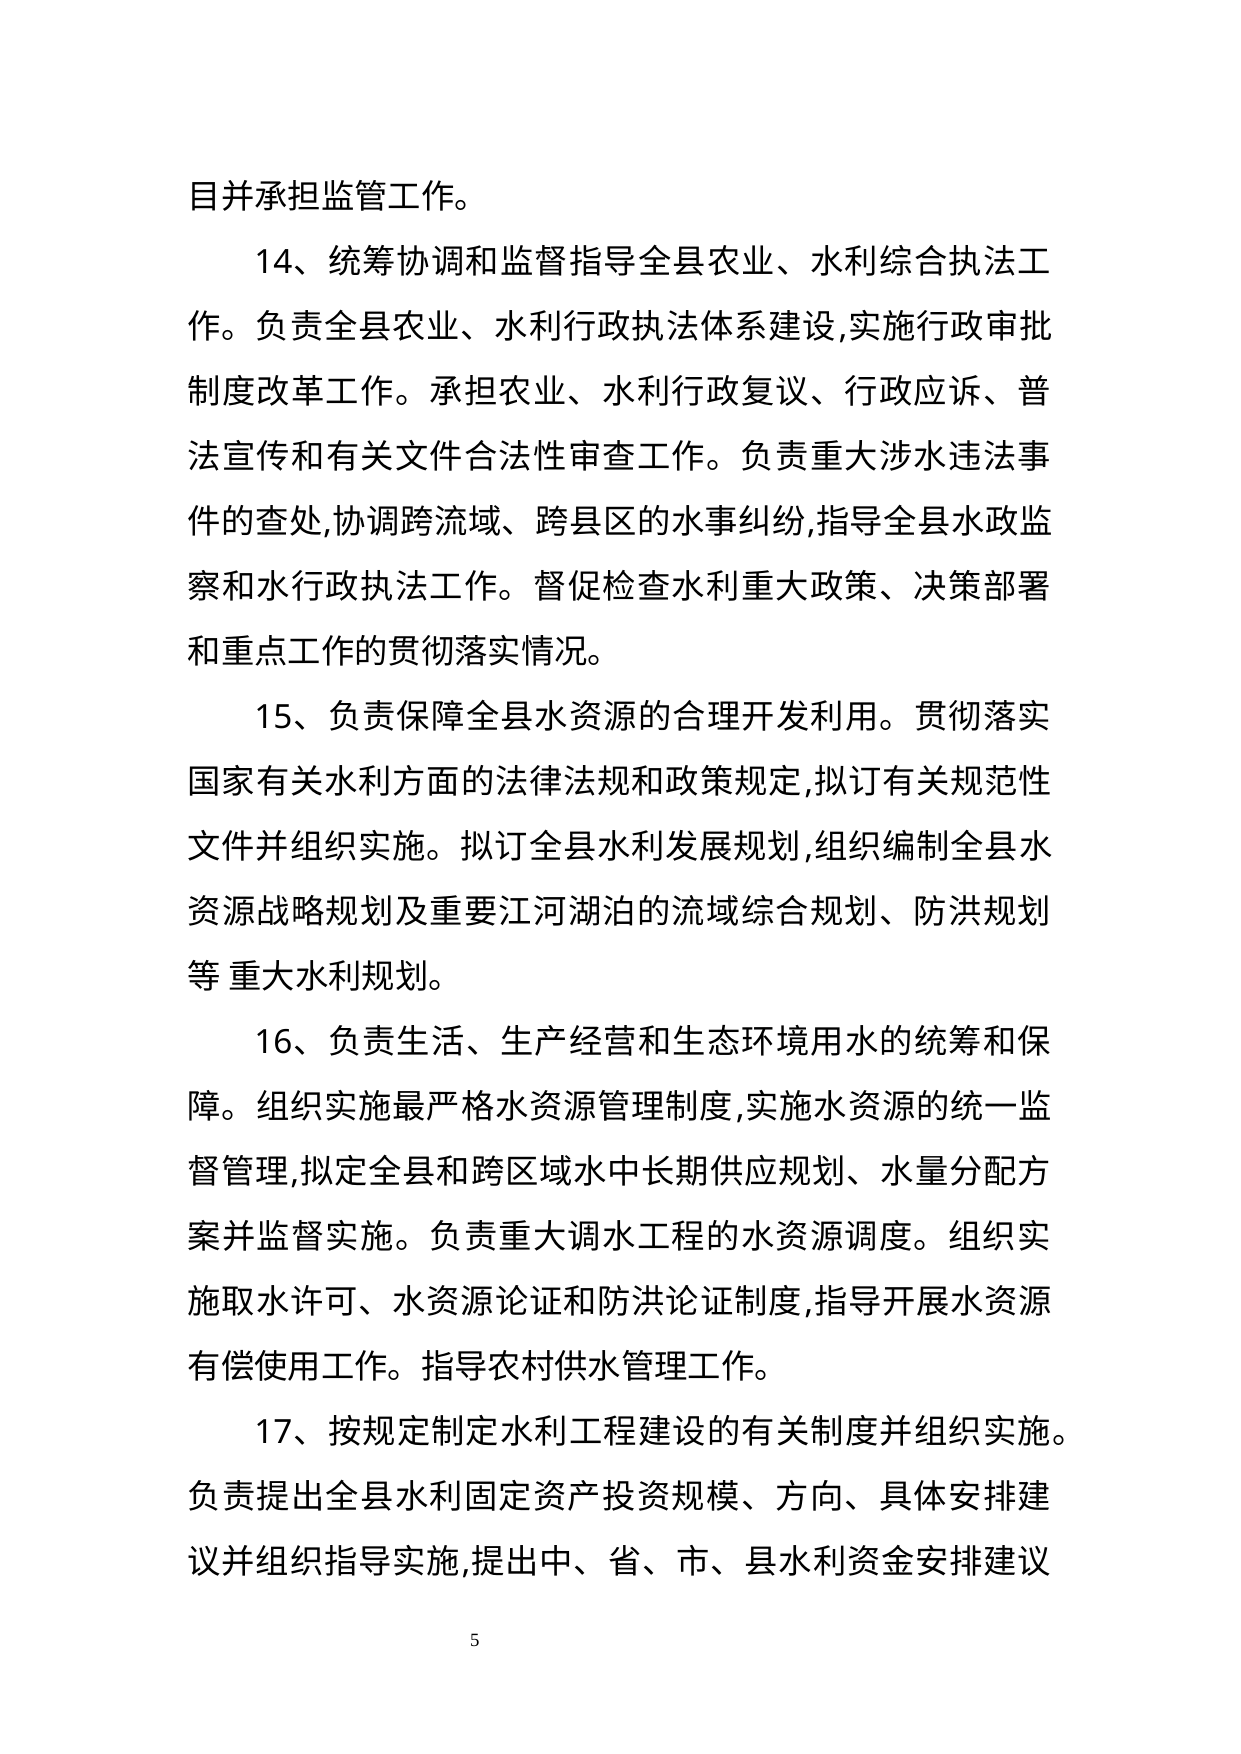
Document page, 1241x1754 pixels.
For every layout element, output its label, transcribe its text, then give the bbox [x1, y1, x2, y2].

text 15、负责保障全县水资源的合理开发利用。贯彻落实国家有关水利方面的法律法规和政策规定,拟订有关规范性 文件并组织实施。拟订全县水利发展规划,组织编制全县水 资源战略规划及重要江河湖泊的流域综合规划、防洪规划等 重大水利规划。 [187, 682, 1053, 1007]
text 16、负责生活、生产经营和生态环境用水的统筹和保障。组织实施最严格水资源管理制度,实施水资源的统一监督管理,拟定全县和跨区域水中长期供应规划、水量分配方案并监督实施。负责重大调水工程的水资源调度。组织实施取水许可、水资源论证和防洪论证制度,指导开展水资源有偿使用工作。指导农村供水管理工作。 [187, 1007, 1053, 1397]
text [187, 1397, 1053, 1592]
text 14、统筹协调和监督指导全县农业、水利综合执法工作。负责全县农业、水利行政执法体系建设,实施行政审批制度改革工作。承担农业、水利行政复议、行政应诉、普法宣传和有关文件合法性审查工作。负责重大涉水违法事件的查处,协调跨流域、跨县区的水事纠纷,指导全县水政监察和水行政执法工作。督促检查水利重大政策、决策部署和重点工作的贯彻落实情况。 [187, 227, 1053, 682]
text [187, 162, 1053, 227]
